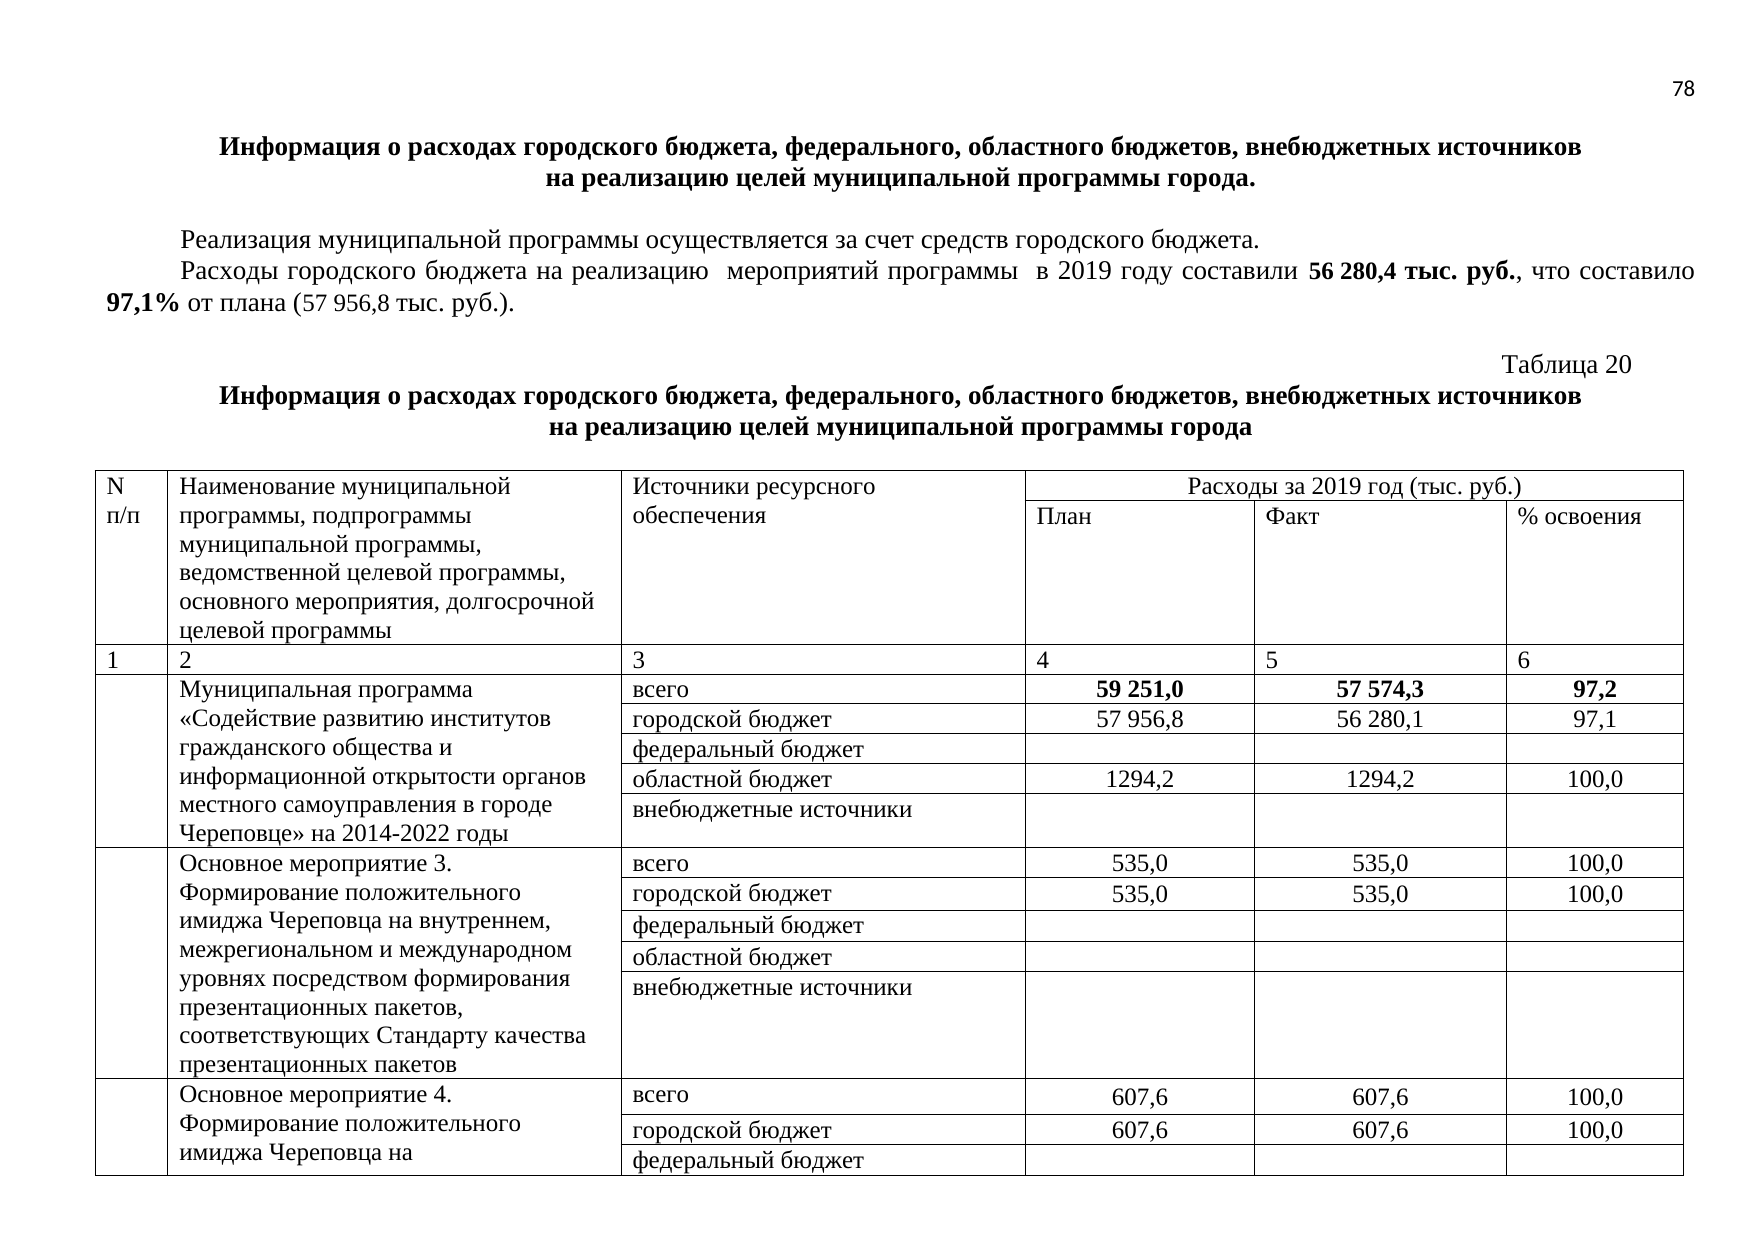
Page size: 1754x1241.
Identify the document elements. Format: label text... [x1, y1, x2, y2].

table_cell 57 574,3 [1255, 675, 1506, 703]
table_cell [1255, 911, 1506, 941]
table_cell [1255, 794, 1506, 847]
table_cell 97,2 [1507, 675, 1683, 703]
table_cell 535,0 [1026, 878, 1254, 909]
table_cell 2 [168, 645, 621, 673]
table_cell 607,6 [1255, 1079, 1506, 1114]
table_cell внебюджетные источники [622, 794, 1025, 847]
text на реализацию целей муниципальной программы города. [106, 161, 1695, 192]
table_cell [1255, 942, 1506, 971]
table_cell городской бюджет [622, 878, 1025, 909]
table_cell 100,0 [1507, 1115, 1683, 1144]
table_cell План [1026, 501, 1254, 644]
table_cell внебюджетные источники [622, 972, 1025, 1078]
table_cell 5 [1255, 645, 1506, 673]
table_cell 535,0 [1255, 848, 1506, 877]
table_cell городской бюджет [622, 1115, 1025, 1144]
table_cell [1255, 734, 1506, 763]
table_cell всего [622, 675, 1025, 703]
table_cell 3 [622, 645, 1025, 673]
table_cell 535,0 [1026, 848, 1254, 877]
table_cell 100,0 [1507, 1079, 1683, 1114]
table_cell 100,0 [1507, 848, 1683, 877]
table_cell [1255, 972, 1506, 1078]
table_cell 100,0 [1507, 878, 1683, 909]
table_cell 1294,2 [1026, 764, 1254, 793]
text Таблица 20 [991, 348, 1695, 379]
table_cell Факт [1255, 501, 1506, 644]
text на реализацию целей муниципальной программы города [106, 410, 1695, 441]
table_cell федеральный бюджет [622, 734, 1025, 763]
table_cell [1507, 794, 1683, 847]
text Информация о расходах городского бюджета, федерального, областного бюджетов, внебюджетных источников [106, 379, 1695, 410]
table_cell [1026, 734, 1254, 763]
table_cell [96, 1079, 167, 1175]
table_cell [1507, 911, 1683, 941]
table_header Источники ресурсного обеспечения [622, 471, 1025, 644]
table_cell 535,0 [1255, 878, 1506, 909]
table_cell 4 [1026, 645, 1254, 673]
table_cell Основное мероприятие 3. Формирование положительного имиджа Череповца на внутреннем, межрегиональном и международном уровнях посредством формирования презентационных пакетов, соответствующих Стандарту качества презентационных пакетов [168, 848, 621, 1078]
table_cell всего [622, 1079, 1025, 1114]
table_cell [1507, 734, 1683, 763]
table_cell областной бюджет [622, 942, 1025, 971]
table_cell 57 956,8 [1026, 704, 1254, 733]
text Расходы городского бюджета на реализацию мероприятий программы в 2019 году составили 56 280,4 тыс. руб., что составило 97,1% от плана (57 956,8 тыс. руб.). [106, 254, 1695, 317]
table_cell областной бюджет [622, 764, 1025, 793]
table_cell 97,1 [1507, 704, 1683, 733]
table_cell [1255, 1145, 1506, 1175]
table_cell Основное мероприятие 4. Формирование положительного имиджа Череповца на межрегиональном уровне посредством участия города в деятельности союзов и ассоциаций [168, 1079, 621, 1175]
table_cell федеральный бюджет [622, 911, 1025, 941]
table_cell федеральный бюджет [622, 1145, 1025, 1175]
text Реализация муниципальной программы осуществляется за счет средств городского бюджета. [106, 223, 1695, 254]
table_header Расходы за 2019 год (тыс. руб.) [1026, 471, 1683, 500]
table_cell [96, 848, 167, 1078]
table_cell 59 251,0 [1026, 675, 1254, 703]
table_cell 607,6 [1255, 1115, 1506, 1144]
table_cell [1507, 972, 1683, 1078]
table_cell 607,6 [1026, 1079, 1254, 1114]
table_cell [1026, 911, 1254, 941]
table_cell 1294,2 [1255, 764, 1506, 793]
table_header Наименование муниципальной программы, подпрограммы муниципальной программы, ведомственной целевой программы, основного мероприятия, долгосрочной целевой программы [168, 471, 621, 644]
table_cell [1026, 1145, 1254, 1175]
table_header N п/п [96, 471, 167, 644]
table_cell [1026, 794, 1254, 847]
table_cell % освоения [1507, 501, 1683, 644]
table_cell 607,6 [1026, 1115, 1254, 1144]
table_cell 100,0 [1507, 764, 1683, 793]
text Информация о расходах городского бюджета, федерального, областного бюджетов, внебюджетных источников [106, 130, 1695, 161]
table_cell [1507, 1145, 1683, 1175]
table_cell Муниципальная программа «Содействие развитию институтов гражданского общества и информационной открытости органов местного самоуправления в городе Череповце» на 2014-2022 годы [168, 675, 621, 847]
table_cell 56 280,1 [1255, 704, 1506, 733]
table_cell [1507, 942, 1683, 971]
table_cell всего [622, 848, 1025, 877]
table_cell [1026, 972, 1254, 1078]
table_cell 1 [96, 645, 167, 673]
table_cell [96, 675, 167, 847]
table_cell 6 [1507, 645, 1683, 673]
table_cell городской бюджет [622, 704, 1025, 733]
table_cell [1026, 942, 1254, 971]
